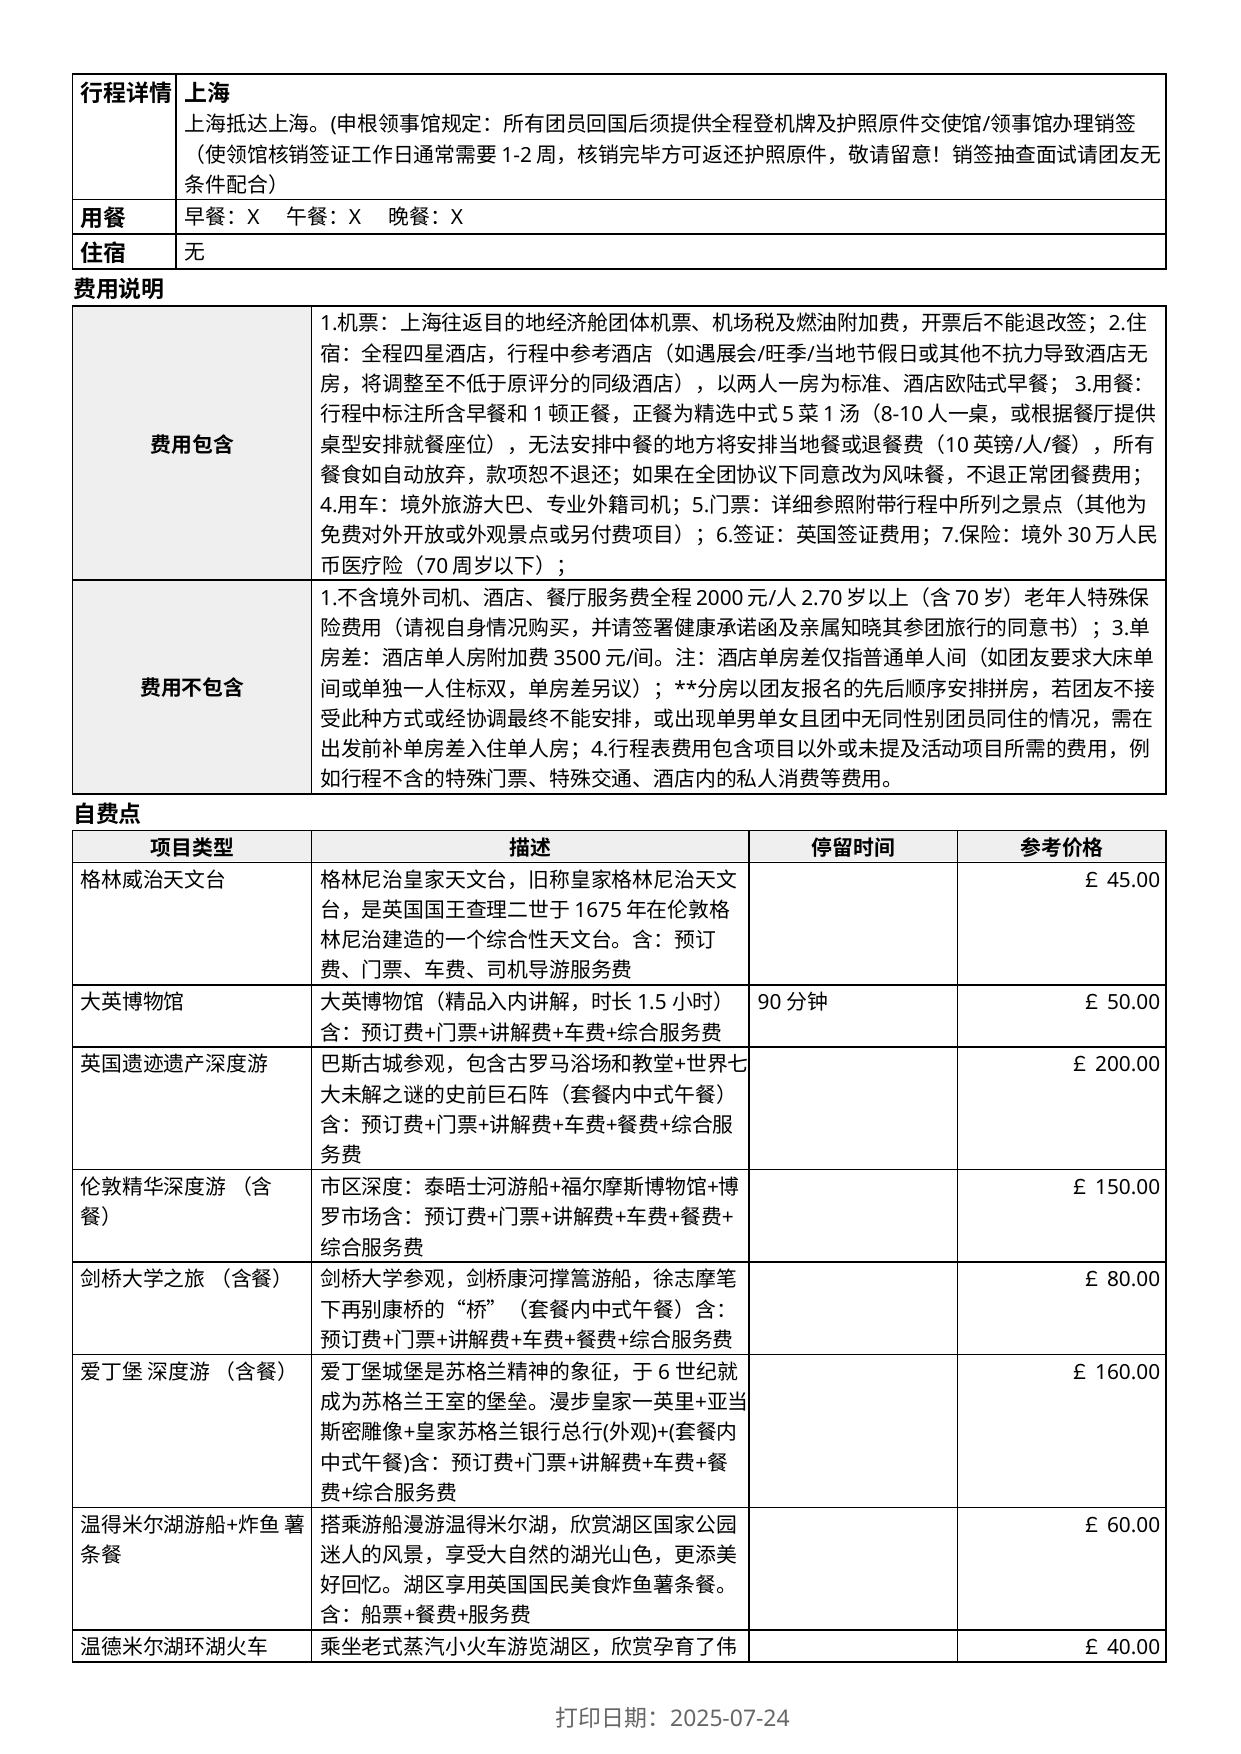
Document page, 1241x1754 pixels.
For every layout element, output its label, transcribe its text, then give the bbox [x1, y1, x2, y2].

table_cell ￡ 80.00 [958, 1263, 1165, 1353]
table_cell ￡ 45.00 [958, 863, 1165, 984]
table_header 费用包含 [73, 307, 311, 579]
table_cell [750, 1631, 957, 1661]
table_cell [750, 1170, 957, 1261]
table_cell 市区深度：泰晤士河游船+福尔摩斯博物馆+博罗市场 [312, 1170, 748, 1261]
table_cell 格林威治天文台 [73, 863, 311, 984]
table_cell [750, 1508, 957, 1629]
table_cell 行程详情 [73, 75, 175, 198]
table_cell ￡ 40.00 [958, 1631, 1165, 1661]
table_cell [750, 1355, 957, 1507]
table_cell 上海 上海 [177, 75, 1165, 198]
table_cell 费用不包含 [73, 581, 311, 793]
table_cell 英国遗迹遗产深度游 [73, 1048, 311, 1169]
table_cell 剑桥大学之旅 （含餐） [73, 1263, 311, 1353]
table_cell 爱丁堡城堡是苏格兰精神的象征，于 6 世纪就成为苏格兰王室的堡垒。 [312, 1355, 748, 1507]
table_cell 爱丁堡 深度游 （含餐） [73, 1355, 311, 1507]
table_header 1.机票：上海往返目的地经济舱团体机票、机场税及燃油附加费，开票后不能退改签； [312, 307, 1165, 579]
table_cell ￡ 60.00 [958, 1508, 1165, 1629]
table_cell ￡ 200.00 [958, 1048, 1165, 1169]
text 费用说明 [73, 271, 1167, 304]
table_cell 住宿 [73, 235, 175, 268]
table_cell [312, 1631, 748, 1661]
table_cell 温得米尔湖游船+炸鱼 薯条餐 [73, 1508, 311, 1629]
table_cell [750, 1048, 957, 1169]
table_header 参考价格 [958, 831, 1165, 861]
table_cell 无 [177, 235, 1165, 268]
table_cell ￡ 150.00 [958, 1170, 1165, 1261]
table_cell ￡ 50.00 [958, 986, 1165, 1046]
table_cell 巴斯古城参观，包含古罗马浴场和教堂+世界七大未解之谜的史前巨石阵（套餐内中式午餐） [312, 1048, 748, 1169]
table_cell 90 分钟 [750, 986, 957, 1046]
table_header 停留时间 [750, 831, 957, 861]
table_cell ￡ 160.00 [958, 1355, 1165, 1507]
table_header 项目类型 [73, 831, 311, 861]
table_cell 1.不含境外司机、酒店、餐厅服务费全程2000元/人 [312, 581, 1165, 793]
table_cell [750, 863, 957, 984]
table_cell 早餐：X 午餐：X 晚餐：X [177, 200, 1165, 233]
table_cell 用餐 [73, 200, 175, 233]
table_cell 搭乘游船漫游温得米尔湖，欣赏湖区国家公园迷人的风景，享受大自然的湖光山色，更添美好回忆。湖区享用英国国民美食炸鱼薯条餐。 [312, 1508, 748, 1629]
table_cell 大英博物馆（精品入内讲解，时长 1.5 小时） [312, 986, 748, 1046]
table_cell 大英博物馆 [73, 986, 311, 1046]
table_cell 剑桥大学参观，剑桥康河撑篙游船，徐志摩笔下再别康桥的“桥”（套餐内中式午餐） [312, 1263, 748, 1353]
table_cell 伦敦精华深度游 （含餐） [73, 1170, 311, 1261]
table_cell 温德米尔湖环湖火车 [73, 1631, 311, 1661]
table_header 描述 [312, 831, 748, 861]
table_cell [750, 1263, 957, 1353]
table_cell 格林尼治皇家天文台，旧称皇家格林尼治天文台，是英国国王查理二世于1675年在伦敦格林尼治建造的一个综合性天文台。 [312, 863, 748, 984]
text 自费点 [73, 795, 1167, 829]
